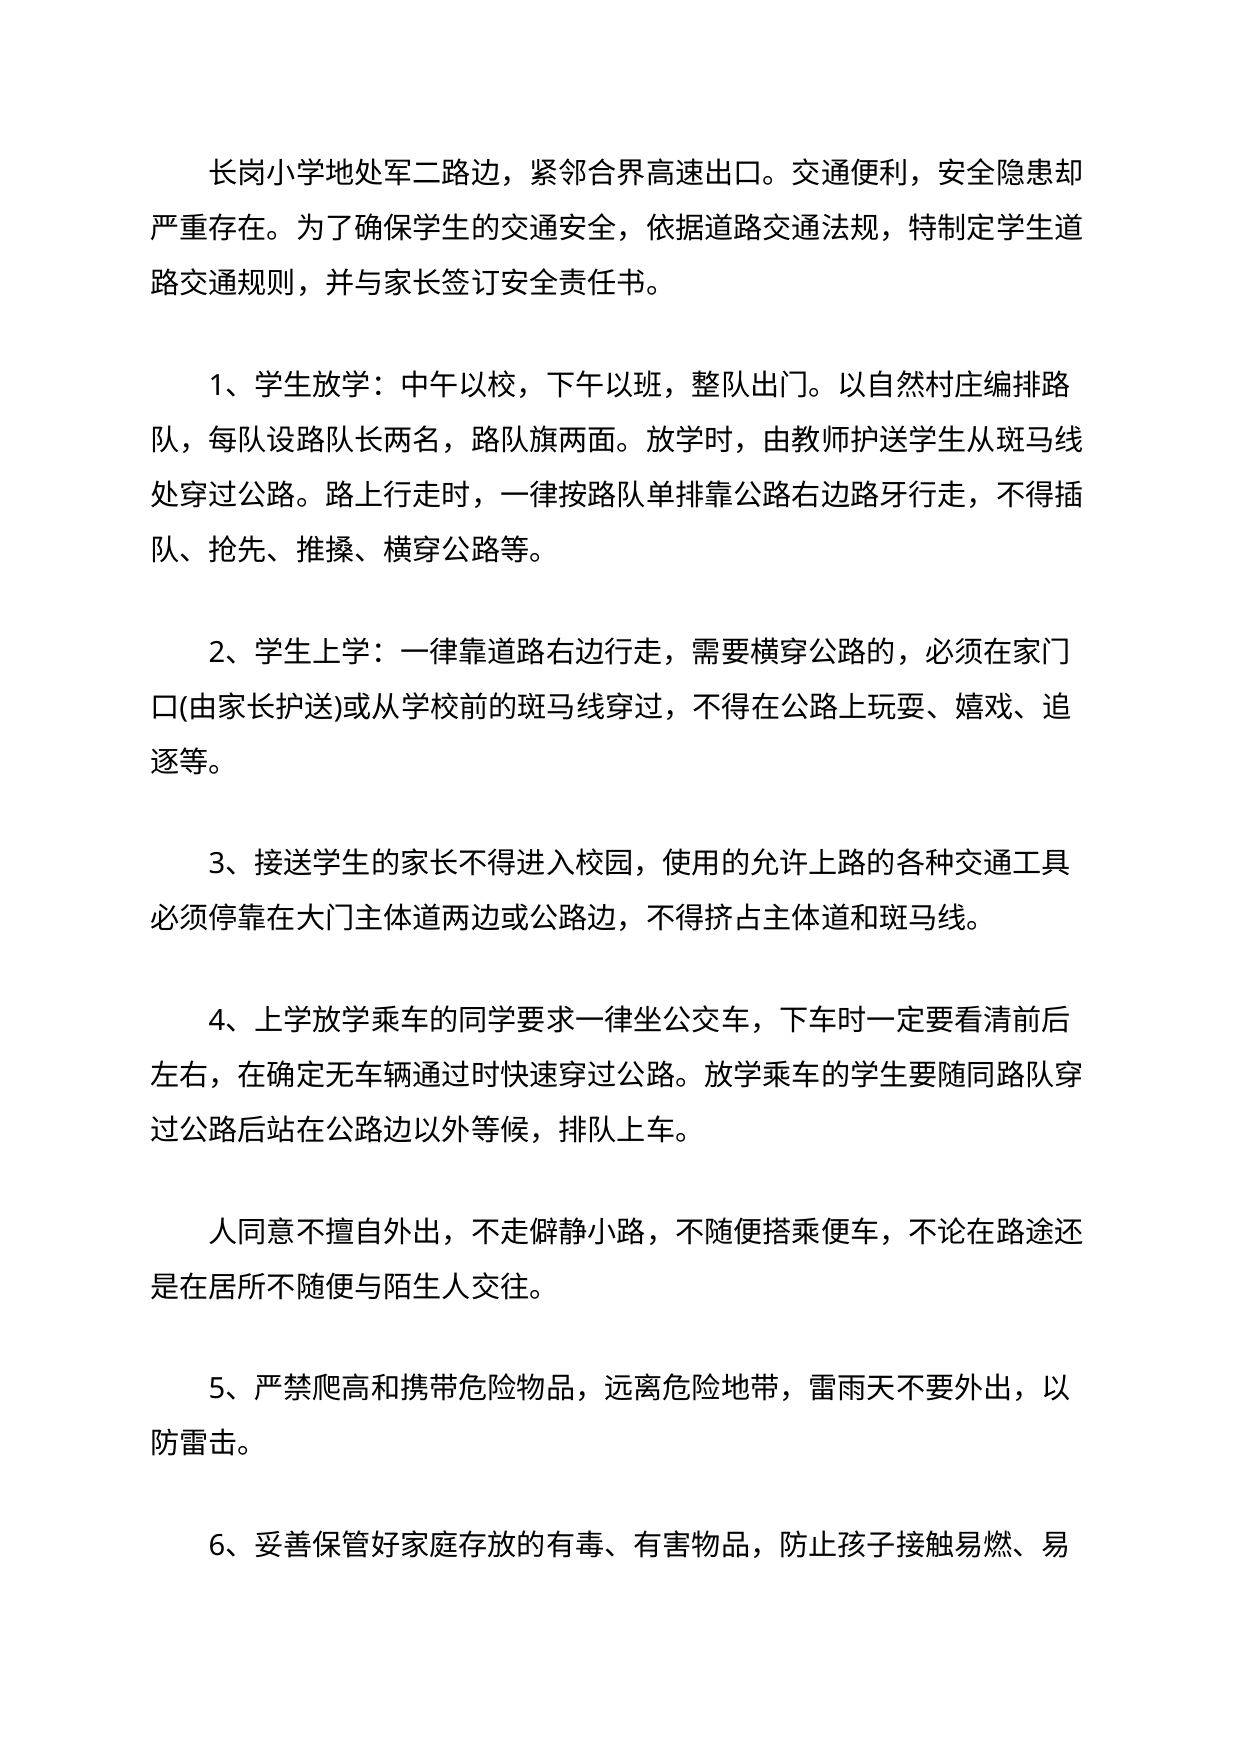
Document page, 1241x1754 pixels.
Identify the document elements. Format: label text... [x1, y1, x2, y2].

text 长岗小学地处军二路边，紧邻合界高速出口。交通便利，安全隐患却严重存在。为了确保学生的交通安全，依据道路交通法规，特制定学生道路交通规则，并与家长签订安全责任书。 [150, 150, 1090, 302]
text 1、学生放学：中午以校，下午以班，整队出门。以自然村庄编排路队，每队设路队长两名，路队旗两面。放学时，由教师护送学生从斑马线处穿过公路。路上行走时，一律按路队单排靠公路右边路牙行走，不得插队、抢先、推搡、横穿公路等。 [150, 362, 1090, 569]
text 3、接送学生的家长不得进入校园，使用的允许上路的各种交通工具必须停靠在大门主体道两边或公路边，不得挤占主体道和斑马线。 [150, 840, 1090, 937]
text 4、上学放学乘车的同学要求一律坐公交车，下车时一定要看清前后左右，在确定无车辆通过时快速穿过公路。放学乘车的学生要随同路队穿过公路后站在公路边以外等候，排队上车。 [150, 997, 1090, 1149]
text 2、学生上学：一律靠道路右边行走，需要横穿公路的，必须在家门口(由家长护送)或从学校前的斑马线穿过，不得在公路上玩耍、嬉戏、追逐等。 [150, 628, 1090, 780]
text 5、严禁爬高和携带危险物品，远离危险地带，雷雨天不要外出，以防雷击。 [150, 1365, 1090, 1462]
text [150, 1522, 1090, 1564]
text 人同意不擅自外出，不走僻静小路，不随便搭乘便车，不论在路途还是在居所不随便与陌生人交往。 [150, 1208, 1090, 1306]
